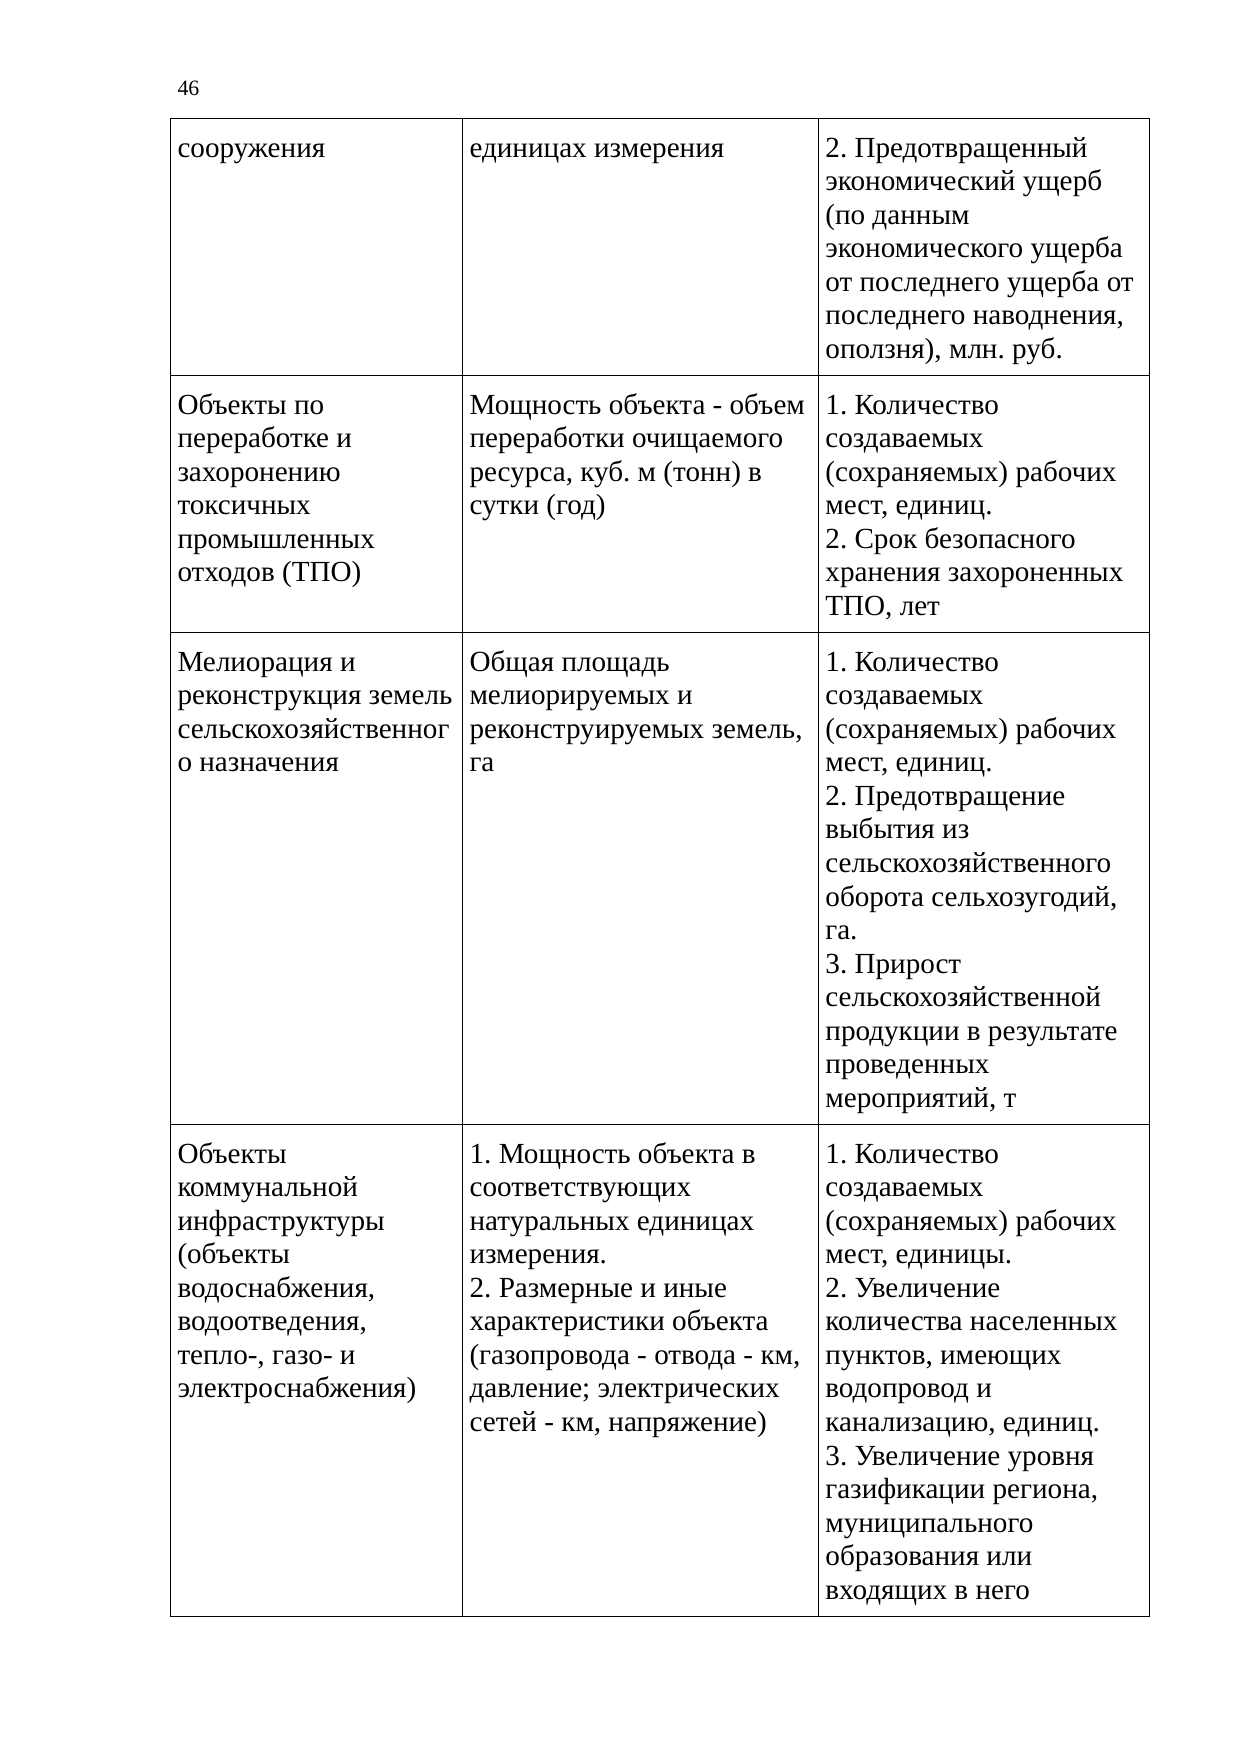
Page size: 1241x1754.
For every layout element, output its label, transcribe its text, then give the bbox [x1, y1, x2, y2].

table_cell 1. Количество создаваемых (сохраняемых) рабочих мест, единиц. 2. Срок безопасного хранения захороненных ТПО, лет [819, 376, 1149, 632]
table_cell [819, 119, 1149, 375]
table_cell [463, 119, 818, 375]
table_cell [171, 119, 462, 375]
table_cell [819, 1125, 1149, 1616]
table_cell 1. Количество создаваемых (сохраняемых) рабочих мест, единиц. 2. Предотвращение выбытия из сельскохозяйственного оборота сельхозугодий, га. 3. Прирост сельскохозяйственной продукции в результате проведенных мероприятий, т [819, 633, 1149, 1124]
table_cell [171, 1125, 462, 1616]
table_cell Мощность объекта - объем переработки очищаемого ресурса, куб. м (тонн) в сутки (год) [463, 376, 818, 632]
table_cell Объекты по переработке и захоронению токсичных промышленных отходов (ТПО) [171, 376, 462, 632]
table_cell Общая площадь мелиорируемых и реконструируемых земель, га [463, 633, 818, 1124]
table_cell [463, 1125, 818, 1616]
table_cell Мелиорация и реконструкция земель сельскохозяйственного назначения [171, 633, 462, 1124]
